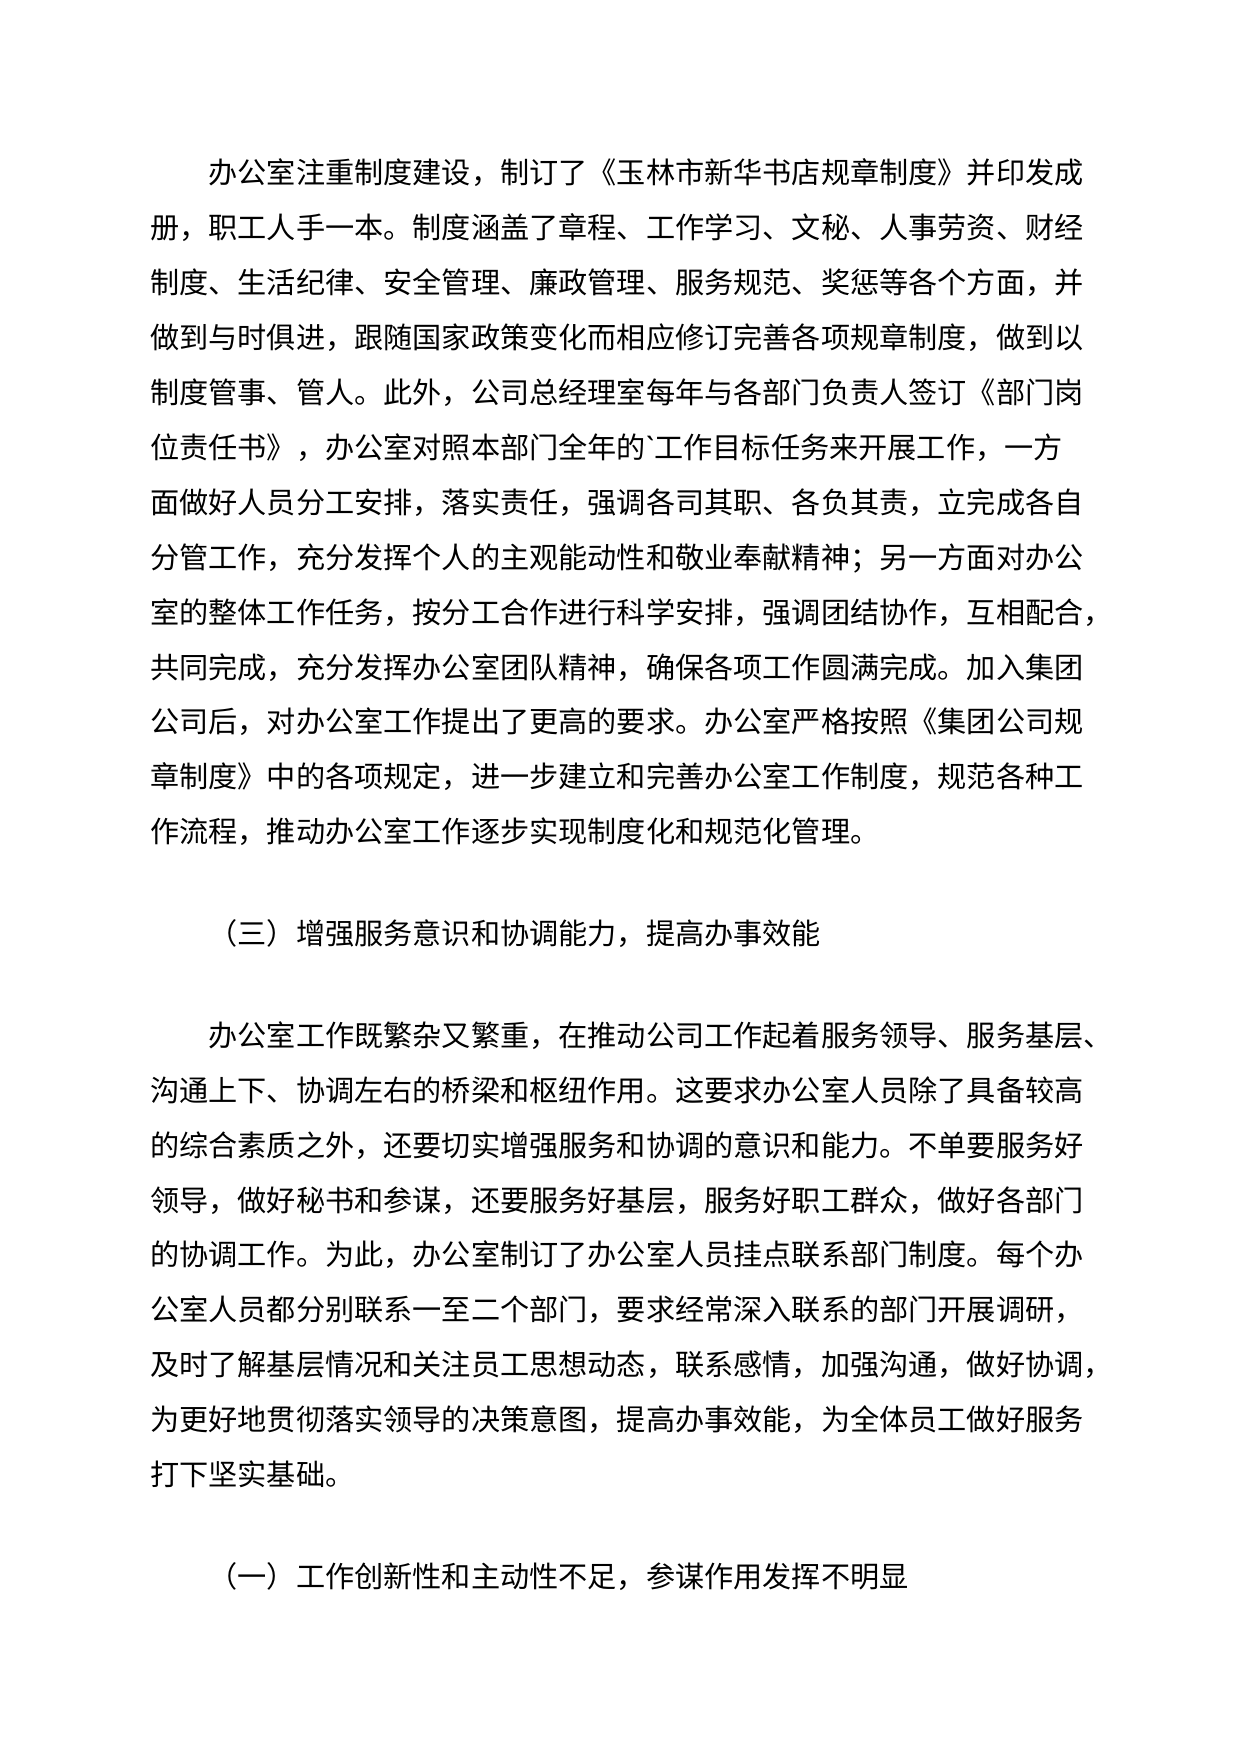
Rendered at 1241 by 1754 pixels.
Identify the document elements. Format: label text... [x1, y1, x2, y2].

text 办公室注重制度建设，制订了《玉林市新华书店规章制度》并印发成册，职工人手一本。制度涵盖了章程、工作学习、文秘、人事劳资、财经制度、生活纪律、安全管理、廉政管理、服务规范、奖惩等各个方面，并做到与时俱进，跟随国家政策变化而相应修订完善各项规章制度，做到以制度管事、管人。此外，公司总经理室每年与各部门负责人签订《部门岗位责任书》，办公室对照本部门全年的`工作目标任务来开展工作，一方面做好人员分工安排，落实责任，强调各司其职、各负其责，立完成各自分管工作，充分发挥个人的主观能动性和敬业奉献精神；另一方面对办公室的整体工作任务，按分工合作进行科学安排，强调团结协作，互相配合，共同完成，充分发挥办公室团队精神，确保各项工作圆满完成。加入集团公司后，对办公室工作提出了更高的要求。办公室严格按照《集团公司规章制度》中的各项规定，进一步建立和完善办公室工作制度，规范各种工作流程，推动办公室工作逐步实现制度化和规范化管理。 [150, 150, 1090, 851]
text （三）增强服务意识和协调能力，提高办事效能 [150, 911, 1090, 953]
text 办公室工作既繁杂又繁重，在推动公司工作起着服务领导、服务基层、沟通上下、协调左右的桥梁和枢纽作用。这要求办公室人员除了具备较高的综合素质之外，还要切实增强服务和协调的意识和能力。不单要服务好领导，做好秘书和参谋，还要服务好基层，服务好职工群众，做好各部门的协调工作。为此，办公室制订了办公室人员挂点联系部门制度。每个办公室人员都分别联系一至二个部门，要求经常深入联系的部门开展调研，及时了解基层情况和关注员工思想动态，联系感情，加强沟通，做好协调，为更好地贯彻落实领导的决策意图，提高办事效能，为全体员工做好服务打下坚实基础。 [150, 1012, 1090, 1494]
text （一）工作创新性和主动性不足，参谋作用发挥不明显 [150, 1553, 1090, 1596]
